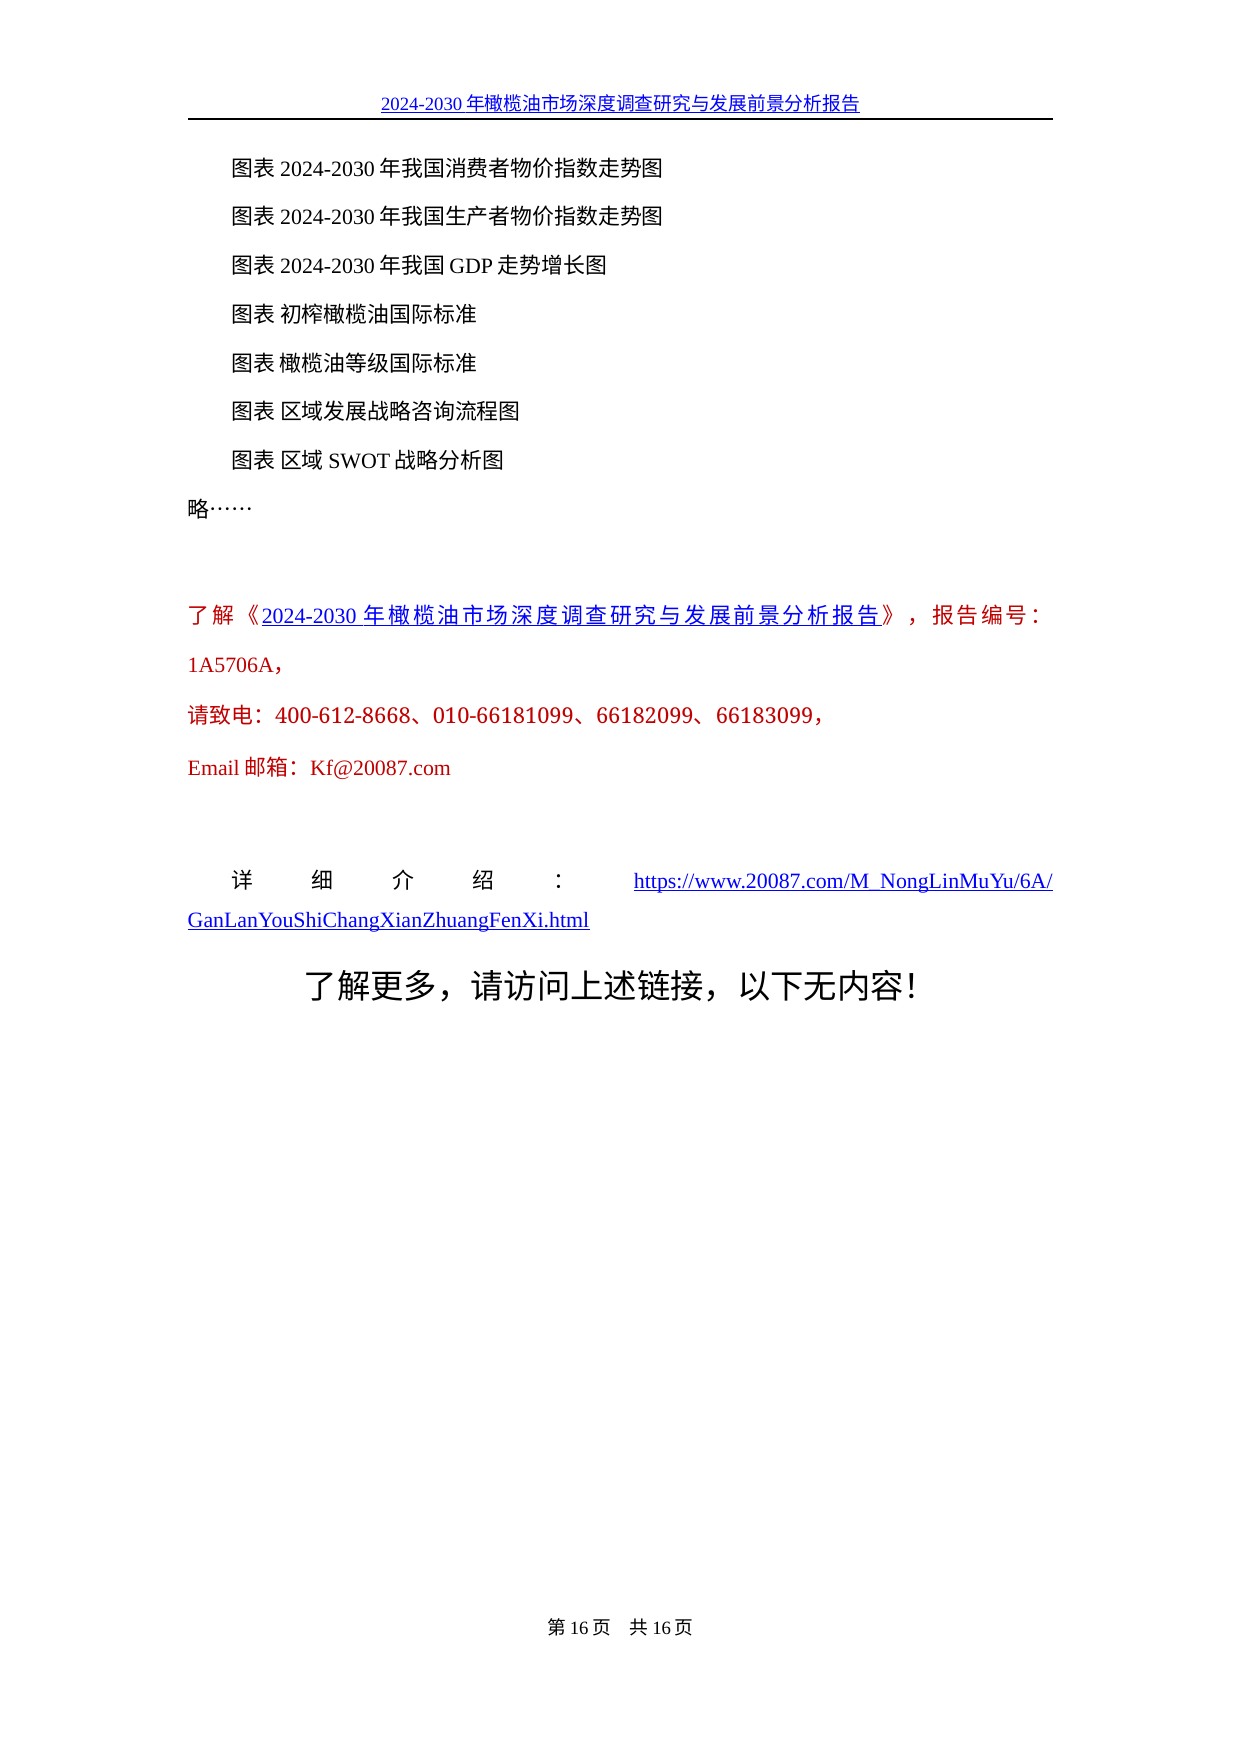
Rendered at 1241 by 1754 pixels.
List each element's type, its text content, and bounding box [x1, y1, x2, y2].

text Email邮箱：Kf@20087.com [187, 750, 1053, 782]
text 了解《2024-2030年橄榄油市场深度调查研究与发展前景分析报告》，报告编号：1A5706A， [187, 598, 1053, 679]
text 详细介绍：https://www.20087.com/M_NongLinMuYu/6A/GanLanYouShiChangXianZhuangFenXi.html [187, 863, 1053, 936]
text 请致电：400-612-8668、010-66181099、66182099、66183099， [187, 698, 1053, 731]
title 了解更多，请访问上述链接，以下无内容！ [187, 952, 1053, 1017]
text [187, 150, 1053, 524]
